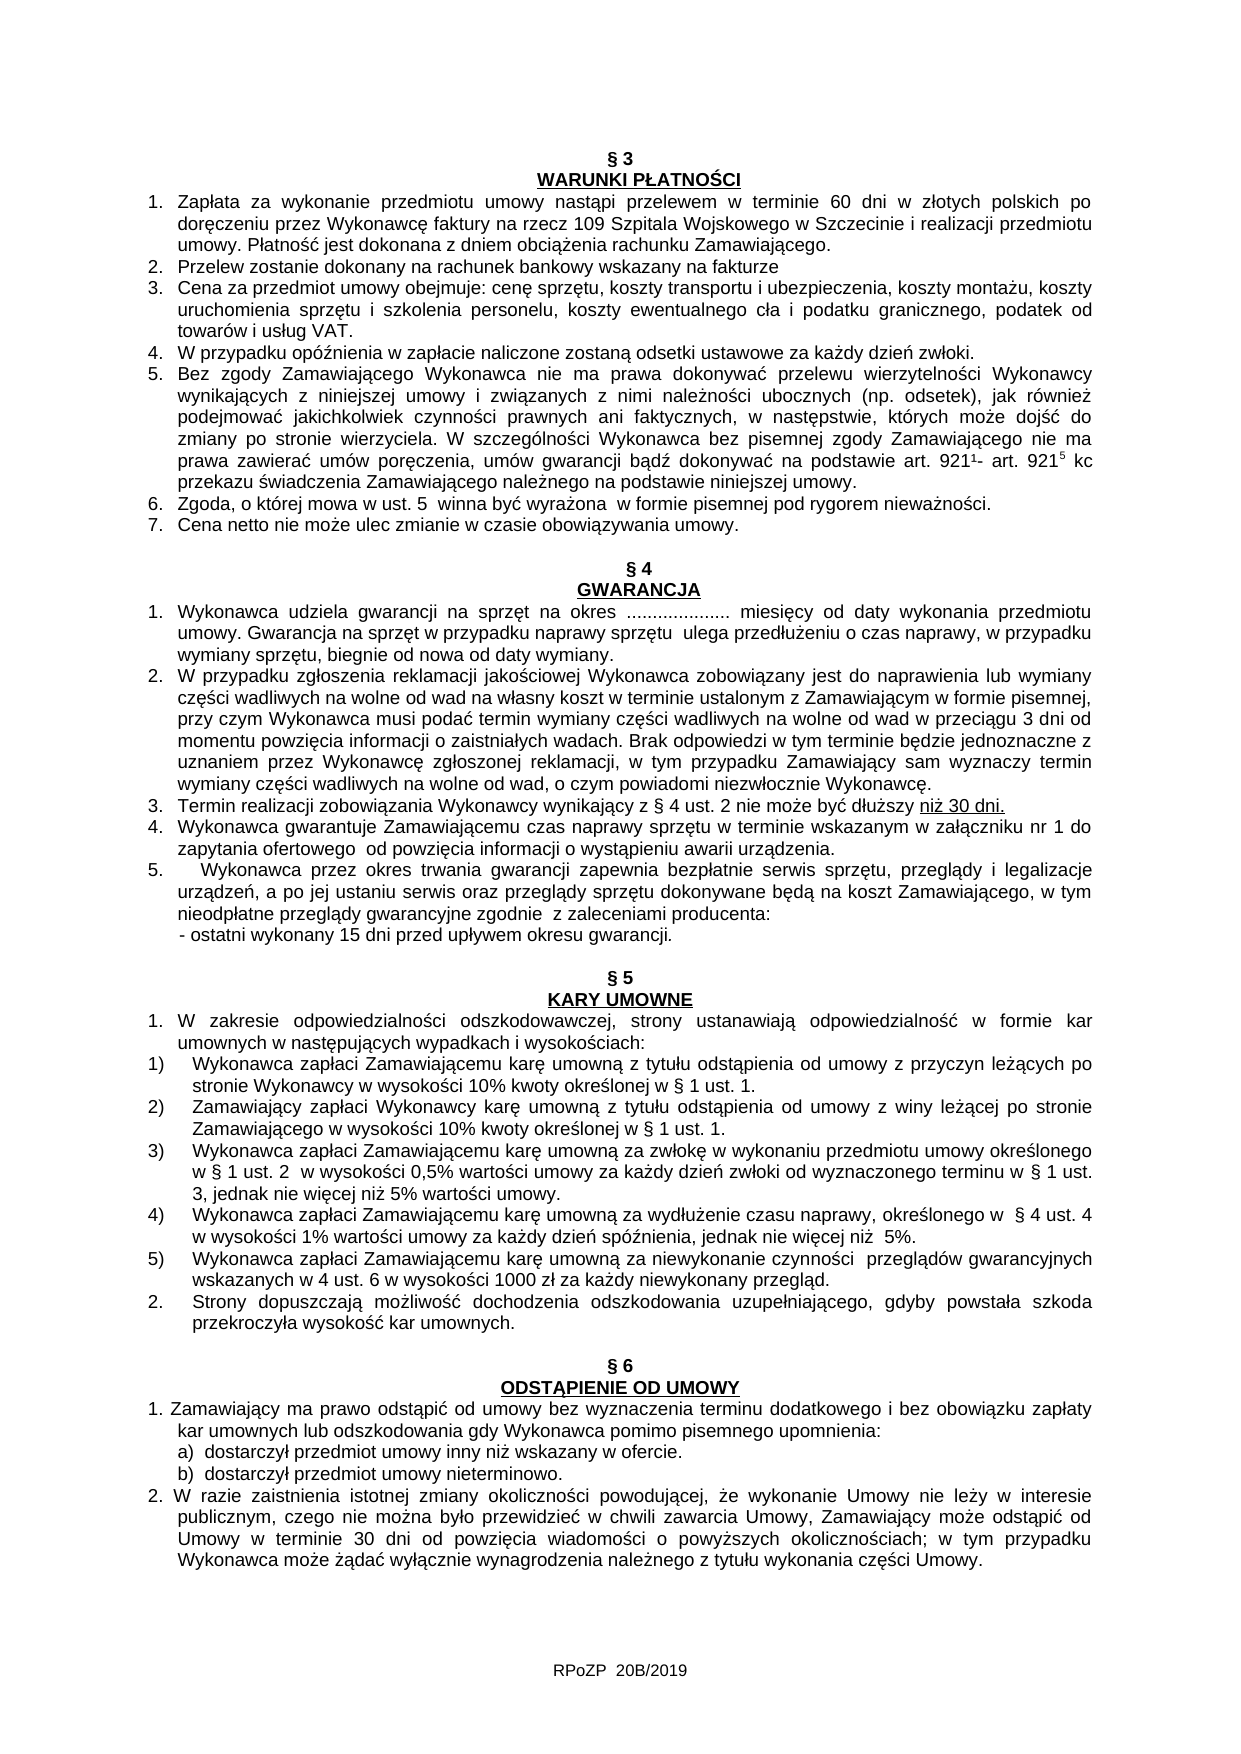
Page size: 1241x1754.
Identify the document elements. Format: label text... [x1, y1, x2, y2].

list W przypadku zgłoszenia reklamacji jakościowej Wykonawca zobowiązany jest do naprawienia lub wymiany części wadliwych na wolne od wad na własny koszt w terminie ustalonym z Zamawiającym w formie pisemnej, przy czym Wykonawca musi podać termin wymiany części wadliwych na wolne od wad w przeciągu 3 dni od momentu powzięcia informacji o zaistniałych wadach. Brak odpowiedzi w tym terminie będzie jednoznaczne z uznaniem przez Wykonawcę zgłoszonej reklamacji, w tym przypadku Zamawiający sam wyznaczy termin wymiany części wadliwych na wolne od wad, o czym powiadomi niezwłocznie Wykonawcę. [148, 665, 1093, 794]
text WARUNKI PŁATNOŚCI [185, 169, 1093, 191]
list Wykonawca zapłaci Zamawiającemu karę umowną za zwłokę w wykonaniu przedmiotu umowy określonego w § 1 ust. 2 w wysokości 0,5% wartości umowy za każdy dzień zwłoki od wyznaczonego terminu w § 1 ust. 3, jednak nie więcej niż 5% wartości umowy. [148, 1139, 1093, 1204]
list Przelew zostanie dokonany na rachunek bankowy wskazany na fakturze [148, 255, 1093, 277]
list Wykonawca udziela gwarancji na sprzęt na okres .................... miesięcy od daty wykonania przedmiotu umowy. Gwarancja na sprzęt w przypadku naprawy sprzętu ulega przedłużeniu o czas naprawy, w przypadku wymiany sprzętu, biegnie od nowa od daty wymiany. [148, 600, 1093, 665]
text 1. W zakresie odpowiedzialności odszkodowawczej, strony ustanawiają odpowiedzialność w formie kar umownych w następujących wypadkach i wysokościach: [148, 1010, 1093, 1053]
text 1) Wykonawca zapłaci Zamawiającemu karę umowną z tytułu odstąpienia od umowy z przyczyn leżących po stronie Wykonawcy w wysokości 10% kwoty określonej w § 1 ust. 1. [148, 1053, 1093, 1096]
text § 4 [185, 557, 1093, 579]
list Wykonawca zapłaci Zamawiającemu karę umowną za wydłużenie czasu naprawy, określonego w § 4 ust. 4 w wysokości 1% wartości umowy za każdy dzień spóźnienia, jednak nie więcej niż 5%. [148, 1204, 1093, 1247]
text § 3 [148, 148, 1093, 169]
text § 5 [148, 967, 1093, 988]
text 5. Wykonawca przez okres trwania gwarancji zapewnia bezpłatnie serwis sprzętu, przeglądy i legalizacje urządzeń, a po jej ustaniu serwis oraz przeglądy sprzętu dokonywane będą na koszt Zamawiającego, w tym nieodpłatne przeglądy gwarancyjne zgodnie z zaleceniami producenta: [148, 859, 1093, 924]
text a) dostarczył przedmiot umowy inny niż wskazany w ofercie. [177, 1441, 1093, 1463]
text - ostatni wykonany 15 dni przed upływem okresu gwarancji. [148, 924, 1093, 945]
text 2. W razie zaistnienia istotnej zmiany okoliczności powodującej, że wykonanie Umowy nie leży w interesie publicznym, czego nie można było przewidzieć w chwili zawarcia Umowy, Zamawiający może odstąpić od Umowy w terminie 30 dni od powzięcia wiadomości o powyższych okolicznościach; w tym przypadku Wykonawca może żądać wyłącznie wynagrodzenia należnego z tytułu wykonania części Umowy. [148, 1484, 1093, 1571]
text ODSTĄPIENIE OD UMOWY [148, 1377, 1093, 1398]
text 1. Zamawiający ma prawo odstąpić od umowy bez wyznaczenia terminu dodatkowego i bez obowiązku zapłaty kar umownych lub odszkodowania gdy Wykonawca pomimo pisemnego upomnienia: [148, 1398, 1093, 1441]
text § 6 [148, 1355, 1093, 1377]
list Termin realizacji zobowiązania Wykonawcy wynikający z § 4 ust. 2 nie może być dłuższy niż 30 dni. [148, 794, 1093, 816]
list Wykonawca zapłaci Zamawiającemu karę umowną za niewykonanie czynności przeglądów gwarancyjnych wskazanych w 4 ust. 6 w wysokości 1000 zł za każdy niewykonany przegląd. [148, 1247, 1093, 1290]
list W przypadku opóźnienia w zapłacie naliczone zostaną odsetki ustawowe za każdy dzień zwłoki. [148, 342, 1093, 363]
list Cena netto nie może ulec zmianie w czasie obowiązywania umowy. [148, 514, 1093, 536]
list Zapłata za wykonanie przedmiotu umowy nastąpi przelewem w terminie 60 dni w złotych polskich po doręczeniu przez Wykonawcę faktury na rzecz 109 Szpitala Wojskowego w Szczecinie i realizacji przedmiotu umowy. Płatność jest dokonana z dniem obciążenia rachunku Zamawiającego. [148, 191, 1093, 255]
list Zgoda, o której mowa w ust. 5 winna być wyrażona w formie pisemnej pod rygorem nieważności. [148, 493, 1093, 514]
text 2. Strony dopuszczają możliwość dochodzenia odszkodowania uzupełniającego, gdyby powstała szkoda przekroczyła wysokość kar umownych. [148, 1290, 1093, 1333]
list Wykonawca gwarantuje Zamawiającemu czas naprawy sprzętu w terminie wskazanym w załączniku nr 1 do zapytania ofertowego od powzięcia informacji o wystąpieniu awarii urządzenia. [148, 816, 1093, 859]
list Cena za przedmiot umowy obejmuje: cenę sprzętu, koszty transportu i ubezpieczenia, koszty montażu, koszty uruchomienia sprzętu i szkolenia personelu, koszty ewentualnego cła i podatku granicznego, podatek od towarów i usług VAT. [148, 277, 1093, 342]
text b) dostarczył przedmiot umowy nieterminowo. [177, 1463, 1093, 1484]
text GWARANCJA [185, 579, 1093, 600]
text KARY UMOWNE [148, 988, 1093, 1010]
list Zamawiający zapłaci Wykonawcy karę umowną z tytułu odstąpienia od umowy z winy leżącej po stronie Zamawiającego w wysokości 10% kwoty określonej w § 1 ust. 1. [148, 1096, 1093, 1139]
list Bez zgody Zamawiającego Wykonawca nie ma prawa dokonywać przelewu wierzytelności Wykonawcy wynikających z niniejszej umowy i związanych z nimi należności ubocznych (np. odsetek), jak również podejmować jakichkolwiek czynności prawnych ani faktycznych, w następstwie, których może dojść do zmiany po stronie wierzyciela. W szczególności Wykonawca bez pisemnej zgody Zamawiającego nie ma prawa zawierać umów poręczenia, umów gwarancji bądź dokonywać na podstawie art. 921¹- art. 9215 kc przekazu świadczenia Zamawiającego należnego na podstawie niniejszej umowy. [148, 363, 1093, 493]
